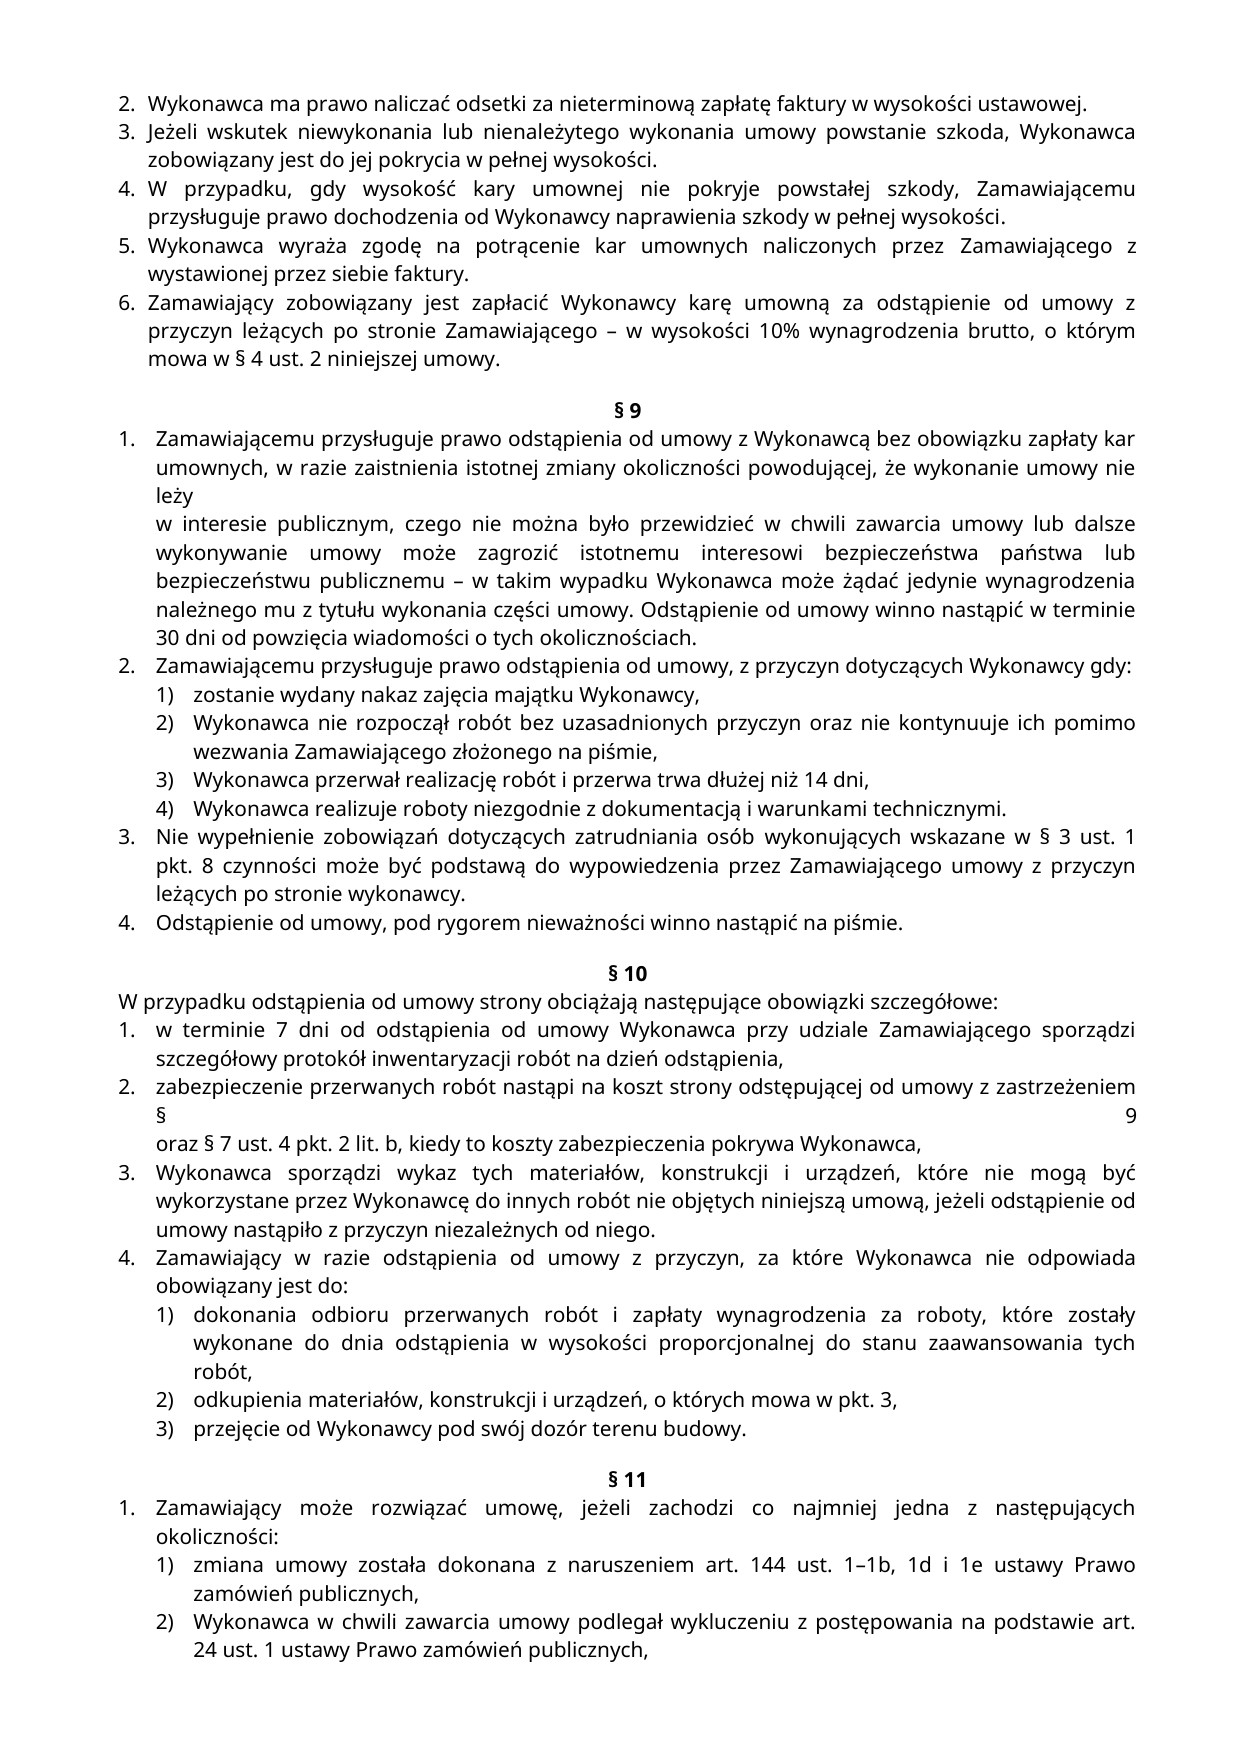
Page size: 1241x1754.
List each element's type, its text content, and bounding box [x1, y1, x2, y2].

list przejęcie od Wykonawcy pod swój dozór terenu budowy. [156, 1414, 1137, 1442]
list Zamawiający w razie odstąpienia od umowy z przyczyn, za które Wykonawca nie odpowiada obowiązany jest do: [118, 1243, 1137, 1300]
list dokonania odbioru przerwanych robót i zapłaty wynagrodzenia za roboty, które zostały wykonane do dnia odstąpienia w wysokości proporcjonalnej do stanu zaawansowania tych robót, [156, 1300, 1137, 1385]
list Jeżeli wskutek niewykonania lub nienależytego wykonania umowy powstanie szkoda, Wykonawca zobowiązany jest do jej pokrycia w pełnej wysokości. [118, 117, 1137, 174]
list w terminie 7 dni od odstąpienia od umowy Wykonawca przy udziale Zamawiającego sporządzi szczegółowy protokół inwentaryzacji robót na dzień odstąpienia, [118, 1016, 1137, 1072]
list Wykonawca realizuje roboty niezgodnie z dokumentacją i warunkami technicznymi. [156, 794, 1137, 822]
list zostanie wydany nakaz zajęcia majątku Wykonawcy, [156, 680, 1137, 708]
text § 11 [118, 1465, 1137, 1493]
text § 10 [118, 959, 1137, 987]
list Wykonawca sporządzi wykaz tych materiałów, konstrukcji i urządzeń, które nie mogą być wykorzystane przez Wykonawcę do innych robót nie objętych niniejszą umową, jeżeli odstąpienie od umowy nastąpiło z przyczyn niezależnych od niego. [118, 1158, 1137, 1243]
list Wykonawca przerwał realizację robót i przerwa trwa dłużej niż 14 dni, [156, 765, 1137, 794]
list odkupienia materiałów, konstrukcji i urządzeń, o których mowa w pkt. 3, [156, 1385, 1137, 1414]
list Wykonawca w chwili zawarcia umowy podlegał wykluczeniu z postępowania na podstawie art. 24 ust. 1 ustawy Prawo zamówień publicznych, [156, 1607, 1137, 1664]
list Zamawiającemu przysługuje prawo odstąpienia od umowy z Wykonawcą bez obowiązku zapłaty kar umownych, w razie zaistnienia istotnej zmiany okoliczności powodującej, że wykonanie umowy nie leży w interesie publicznym, czego nie można było przewidzieć w chwili zawarcia umowy lub dalsze wykonywanie umowy może zagrozić istotnemu interesowi bezpieczeństwa państwa lub bezpieczeństwu publicznemu – w takim wypadku Wykonawca może żądać jedynie wynagrodzenia należnego mu z tytułu wykonania części umowy. Odstąpienie od umowy winno nastąpić w terminie 30 dni od powzięcia wiadomości o tych okolicznościach. [118, 424, 1137, 652]
list Nie wypełnienie zobowiązań dotyczących zatrudniania osób wykonujących wskazane w § 3 ust. 1 pkt. 8 czynności może być podstawą do wypowiedzenia przez Zamawiającego umowy z przyczyn leżących po stronie wykonawcy. [118, 822, 1137, 908]
list Wykonawca ma prawo naliczać odsetki za nieterminową zapłatę faktury w wysokości ustawowej. [118, 89, 1137, 117]
list zmiana umowy została dokonana z naruszeniem art. 144 ust. 1–1b, 1d i 1e ustawy Prawo zamówień publicznych, [156, 1550, 1137, 1607]
text W przypadku odstąpienia od umowy strony obciążają następujące obowiązki szczegółowe: [118, 987, 1137, 1016]
list Wykonawca nie rozpoczął robót bez uzasadnionych przyczyn oraz nie kontynuuje ich pomimo wezwania Zamawiającego złożonego na piśmie, [156, 708, 1137, 765]
list Wykonawca wyraża zgodę na potrącenie kar umownych naliczonych przez Zamawiającego z wystawionej przez siebie faktury. [118, 231, 1137, 288]
list Odstąpienie od umowy, pod rygorem nieważności winno nastąpić na piśmie. [118, 908, 1137, 936]
list Zamawiającemu przysługuje prawo odstąpienia od umowy, z przyczyn dotyczących Wykonawcy gdy: [118, 652, 1137, 680]
list W przypadku, gdy wysokość kary umownej nie pokryje powstałej szkody, Zamawiającemu przysługuje prawo dochodzenia od Wykonawcy naprawienia szkody w pełnej wysokości. [118, 174, 1137, 231]
text § 9 [118, 396, 1137, 424]
list Zamawiający może rozwiązać umowę, jeżeli zachodzi co najmniej jedna z następujących okoliczności: [118, 1493, 1137, 1550]
list Zamawiający zobowiązany jest zapłacić Wykonawcy karę umowną za odstąpienie od umowy z przyczyn leżących po stronie Zamawiającego – w wysokości 10% wynagrodzenia brutto, o którym mowa w § 4 ust. 2 niniejszej umowy. [118, 288, 1137, 373]
list zabezpieczenie przerwanych robót nastąpi na koszt strony odstępującej od umowy z zastrzeżeniem § 9 oraz § 7 ust. 4 pkt. 2 lit. b, kiedy to koszty zabezpieczenia pokrywa Wykonawca, [118, 1072, 1137, 1158]
